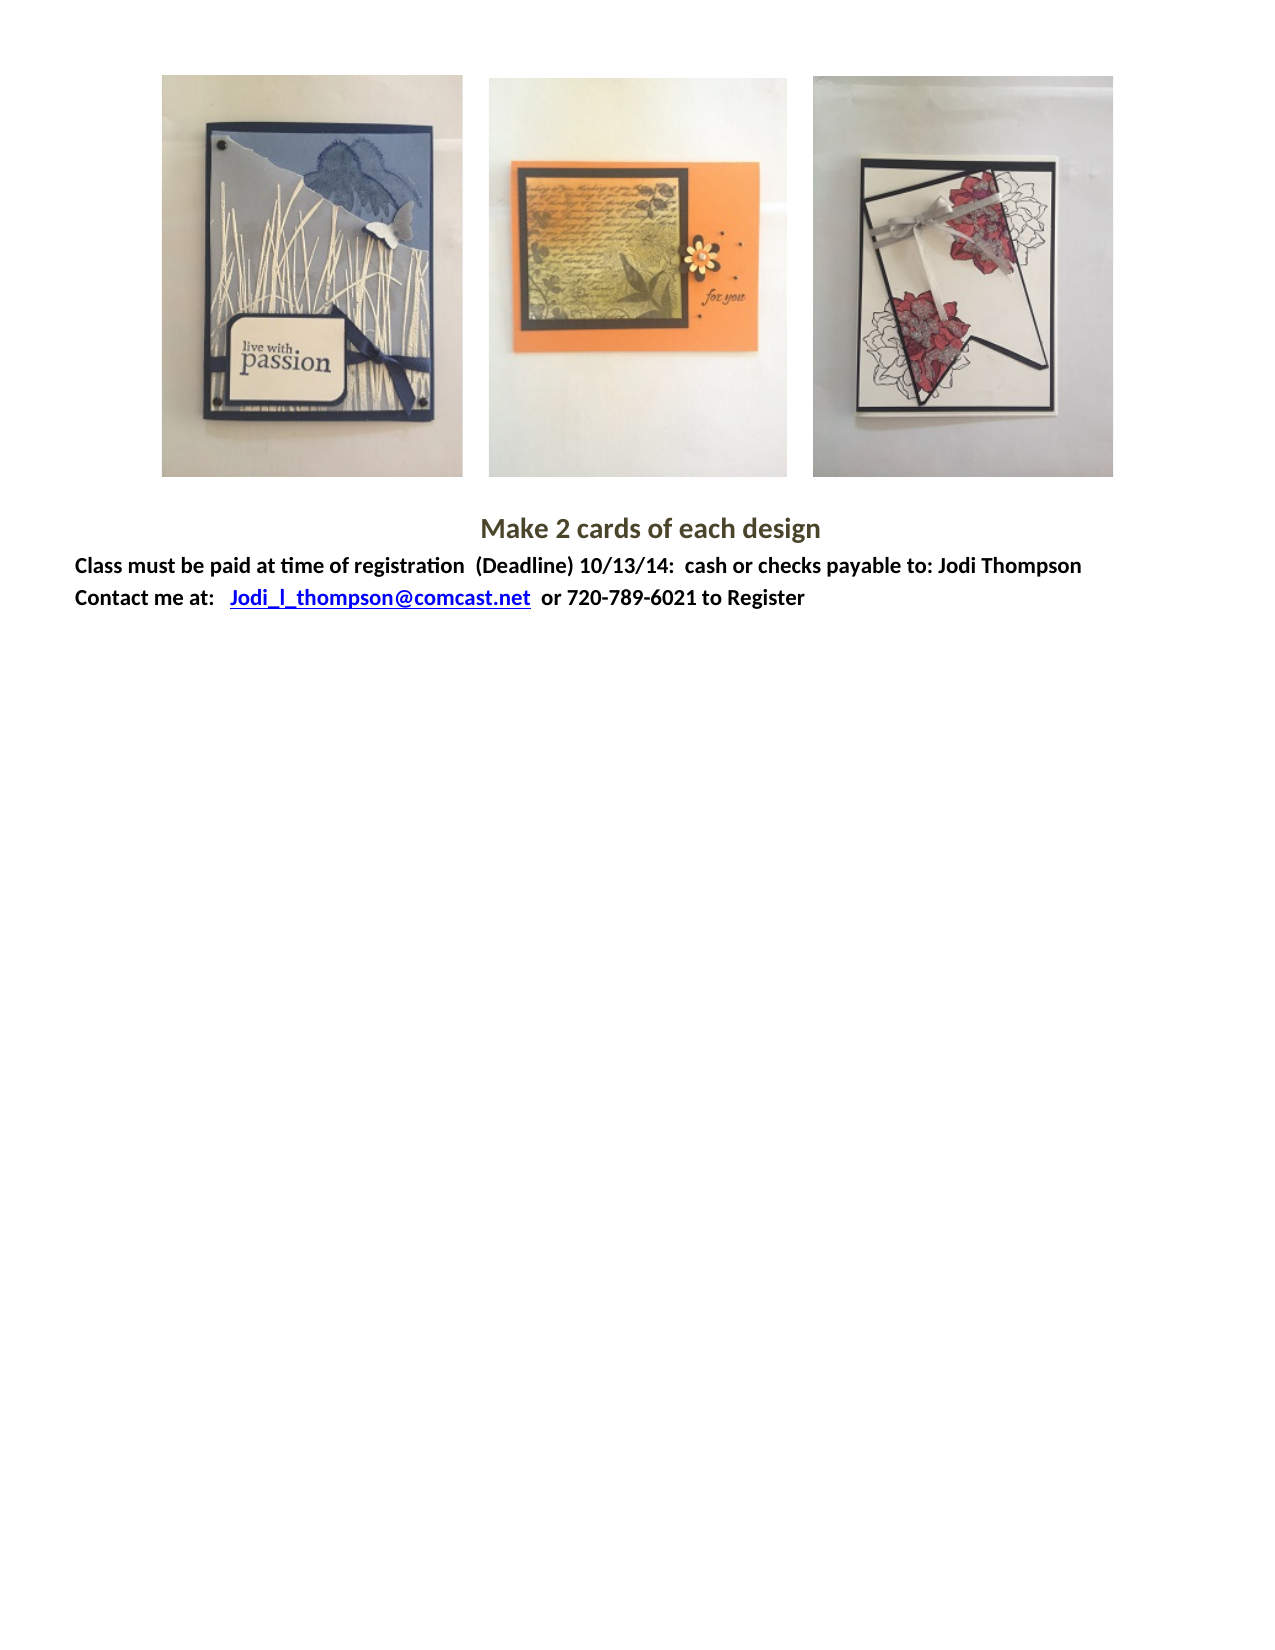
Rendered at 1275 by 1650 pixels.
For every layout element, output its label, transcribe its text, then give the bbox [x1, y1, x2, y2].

picture [488, 78, 787, 477]
text Class must be paid at time of registration (Deadline) 10/13/14: cash or checks payable to: Jodi Thompson [75, 551, 1200, 579]
picture [161, 75, 463, 477]
text Contact me at: Jodi_l_thompson@comcast.net or 720-789-6021 to Register [75, 583, 1200, 611]
text Make 2 cards of each design [75, 510, 1200, 546]
picture [813, 76, 1114, 477]
